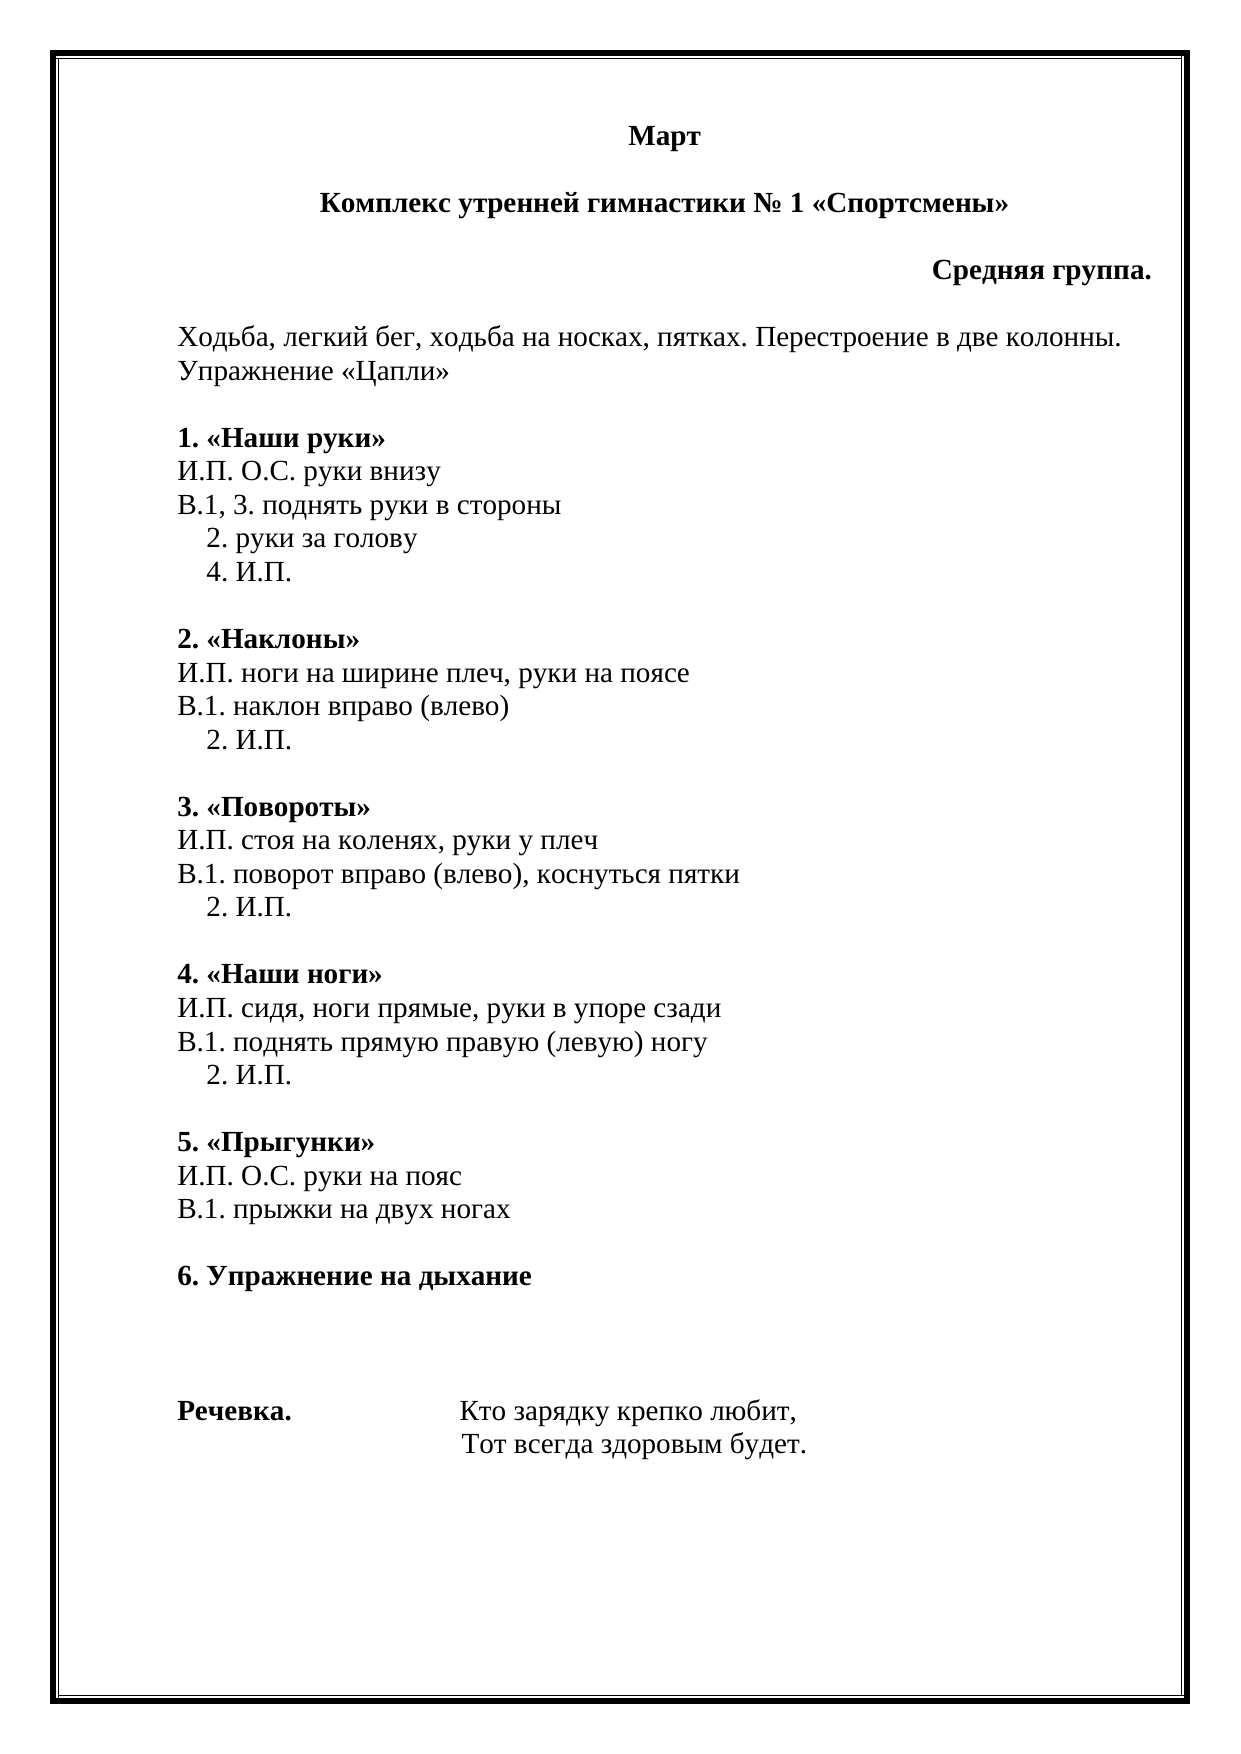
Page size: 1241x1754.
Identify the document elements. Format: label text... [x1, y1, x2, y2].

text 2. И.П. [177, 1057, 1152, 1091]
text 5. «Прыгунки» [177, 1124, 1152, 1158]
text В.1. поднять прямую правую (левую) ногу [177, 1024, 1152, 1057]
text 3. «Повороты» [177, 789, 1152, 822]
text И.П. стоя на коленях, руки у плеч [177, 822, 1152, 856]
text В.1. наклон вправо (влево) [177, 688, 1152, 722]
text Ходьба, легкий бег, ходьба на носках, пятках. Перестроение в две колонны. Упражнение «Цапли» [177, 319, 1152, 386]
text И.П. О.С. руки на пояс [177, 1158, 1152, 1191]
text 6. Упражнение на дыхание [177, 1258, 1152, 1292]
text В.1. поворот вправо (влево), коснуться пятки [177, 856, 1152, 889]
text 4. И.П. [177, 554, 1152, 588]
text 4. «Наши ноги» [177, 957, 1152, 990]
text 2. И.П. [177, 889, 1152, 923]
text 2. «Наклоны» [177, 621, 1152, 655]
text В.1. прыжки на двух ногах [177, 1191, 1152, 1225]
text 2. И.П. [177, 722, 1152, 755]
text Комплекс утренней гимнастики № 1 «Спортсмены» [177, 185, 1152, 219]
text И.П. ноги на ширине плеч, руки на поясе [177, 655, 1152, 688]
text В.1, 3. поднять руки в стороны [177, 487, 1152, 521]
text Март [177, 118, 1152, 152]
text И.П. О.С. руки внизу [177, 453, 1152, 487]
text Средняя группа. [177, 252, 1152, 286]
text Речевка. Кто зарядку крепко любит, [177, 1393, 1152, 1426]
text 1. «Наши руки» [177, 420, 1152, 453]
text Тот всегда здоровым будет. [177, 1426, 1152, 1460]
text И.П. сидя, ноги прямые, руки в упоре сзади [177, 990, 1152, 1024]
text 2. руки за голову [177, 521, 1152, 554]
